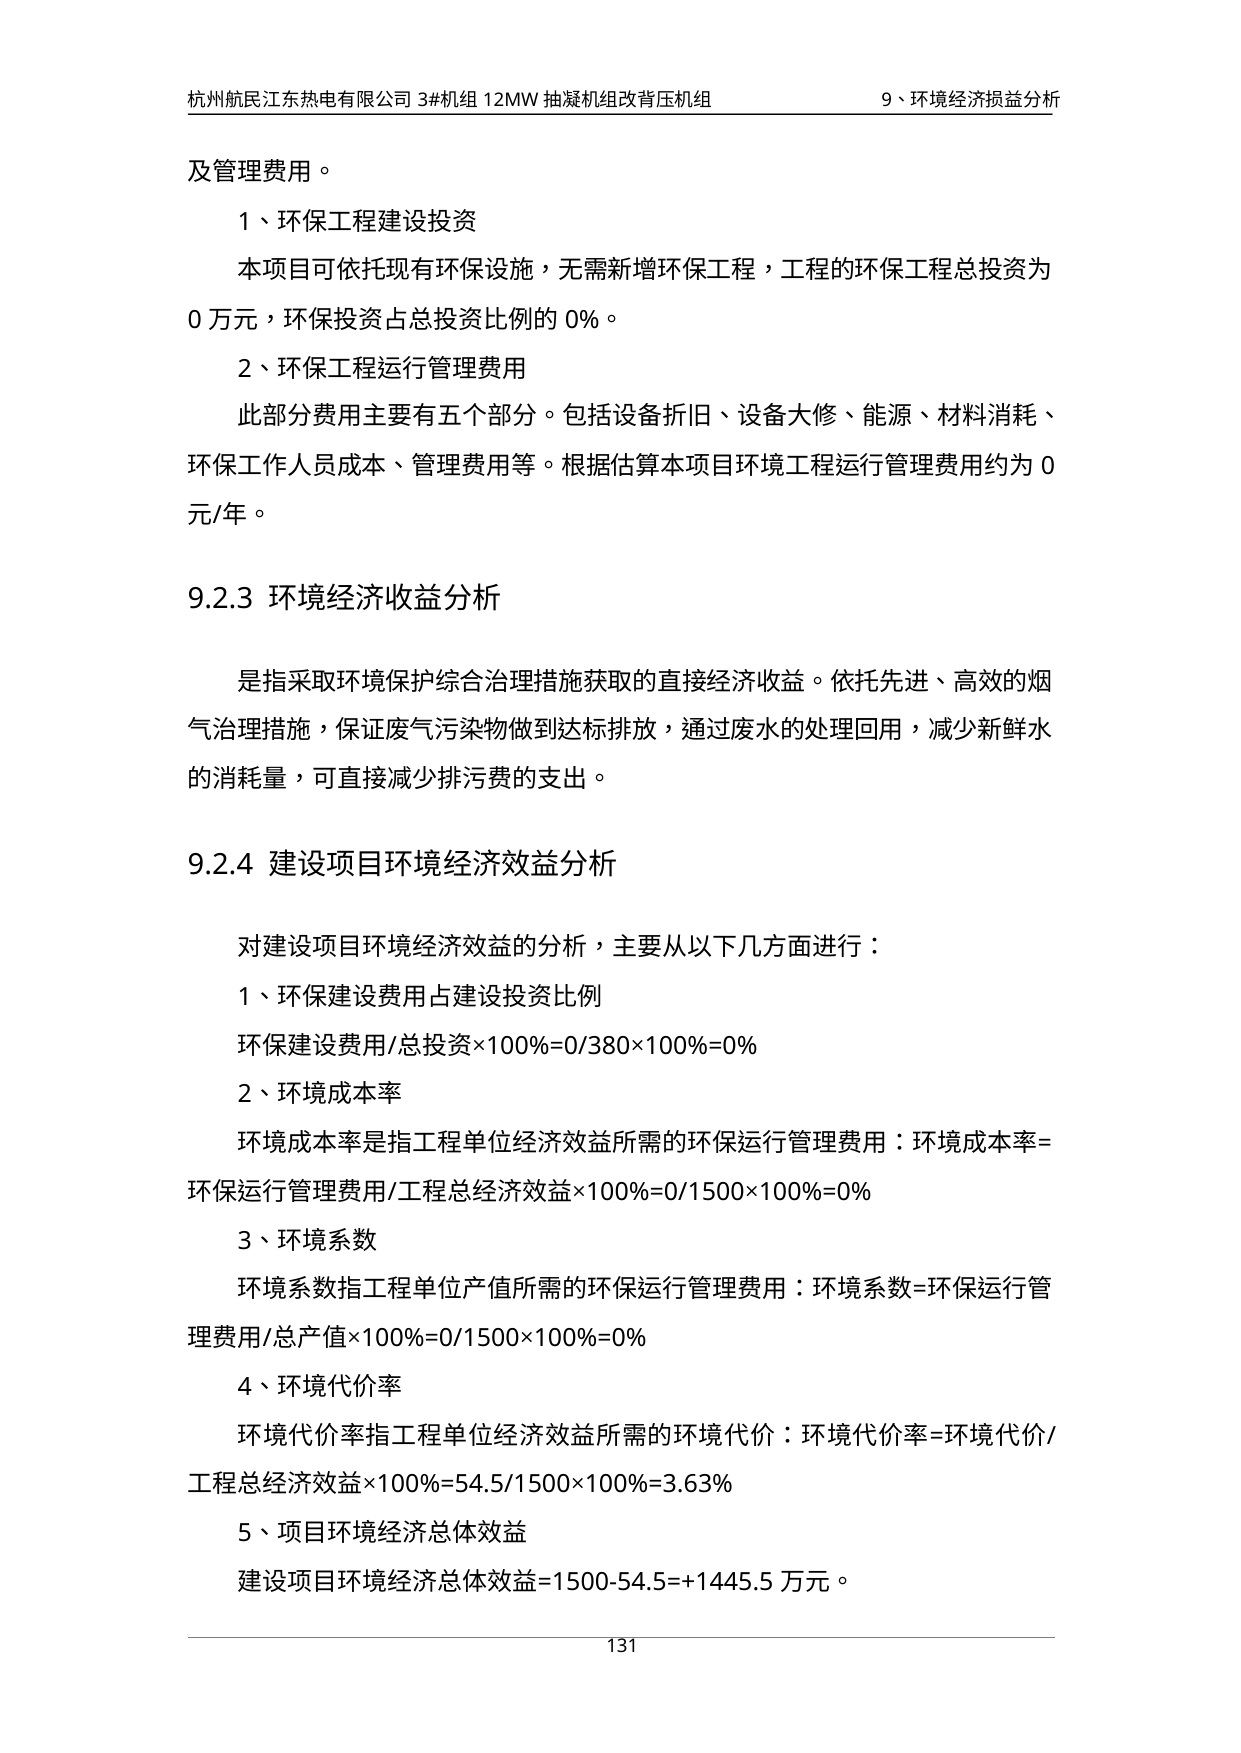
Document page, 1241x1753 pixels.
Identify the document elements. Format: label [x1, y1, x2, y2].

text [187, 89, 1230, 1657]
picture [185, 1634, 606, 1640]
